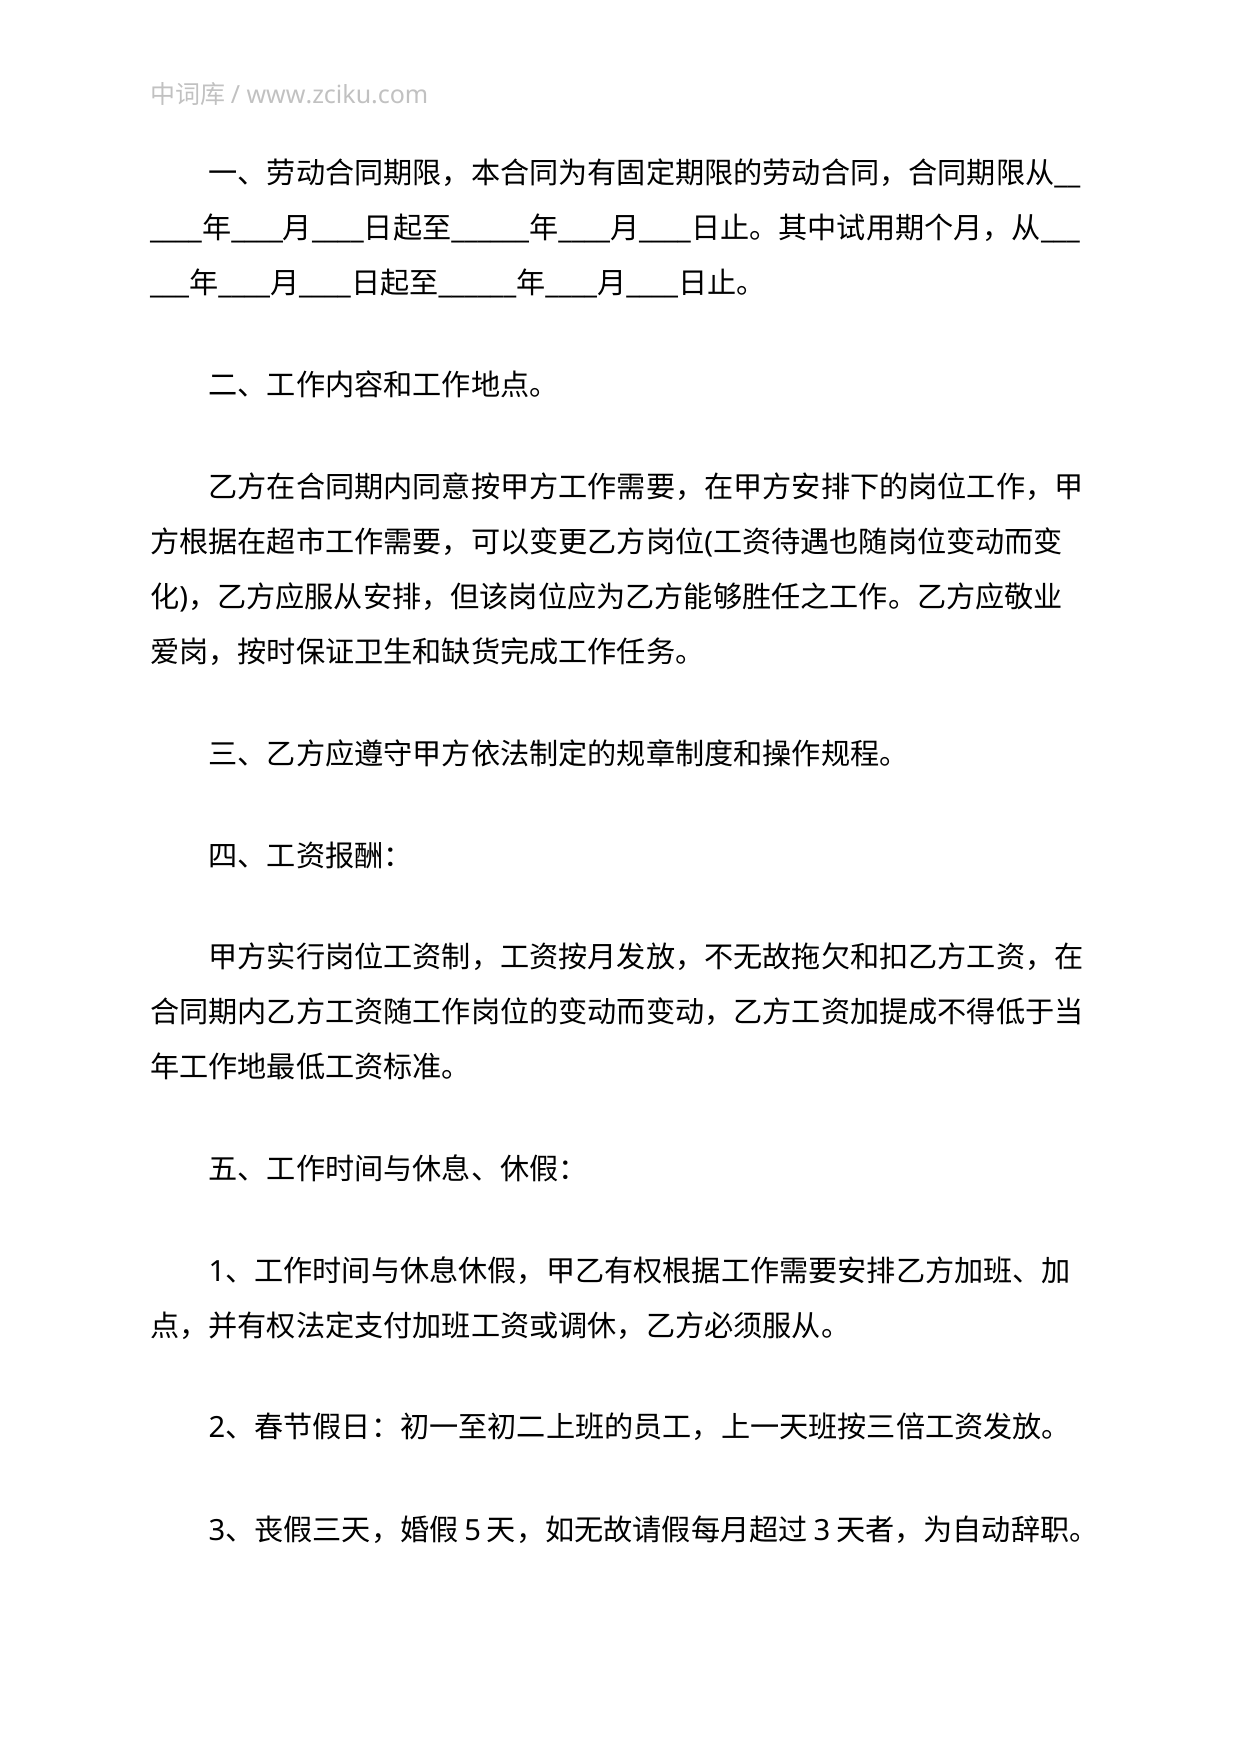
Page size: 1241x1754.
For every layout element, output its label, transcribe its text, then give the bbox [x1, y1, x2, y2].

text 三、乙方应遵守甲方依法制定的规章制度和操作规程。 [150, 730, 1090, 773]
text 五、工作时间与休息、休假： [150, 1146, 1090, 1188]
text 二、工作内容和工作地点。 [150, 362, 1090, 404]
text 甲方实行岗位工资制，工资按月发放，不无故拖欠和扣乙方工资，在合同期内乙方工资随工作岗位的变动而变动，乙方工资加提成不得低于当年工作地最低工资标准。 [150, 934, 1090, 1086]
text 四、工资报酬： [150, 832, 1090, 874]
text 乙方在合同期内同意按甲方工作需要，在甲方安排下的岗位工作，甲方根据在超市工作需要，可以变更乙方岗位(工资待遇也随岗位变动而变化)，乙方应服从安排，但该岗位应为乙方能够胜任之工作。乙方应敬业爱岗，按时保证卫生和缺货完成工作任务。 [150, 464, 1090, 671]
text 一、劳动合同期限，本合同为有固定期限的劳动合同，合同期限从______年____月____日起至______年____月____日止。其中试用期个月，从______年____月____日起至______年____月____日止。 [150, 150, 1090, 302]
text 3、丧假三天，婚假5天，如无故请假每月超过3天者，为自动辞职。 [150, 1506, 1090, 1548]
text 2、春节假日：初一至初二上班的员工，上一天班按三倍工资发放。 [150, 1404, 1090, 1446]
text 1、工作时间与休息休假，甲乙有权根据工作需要安排乙方加班、加点，并有权法定支付加班工资或调休，乙方必须服从。 [150, 1247, 1090, 1344]
